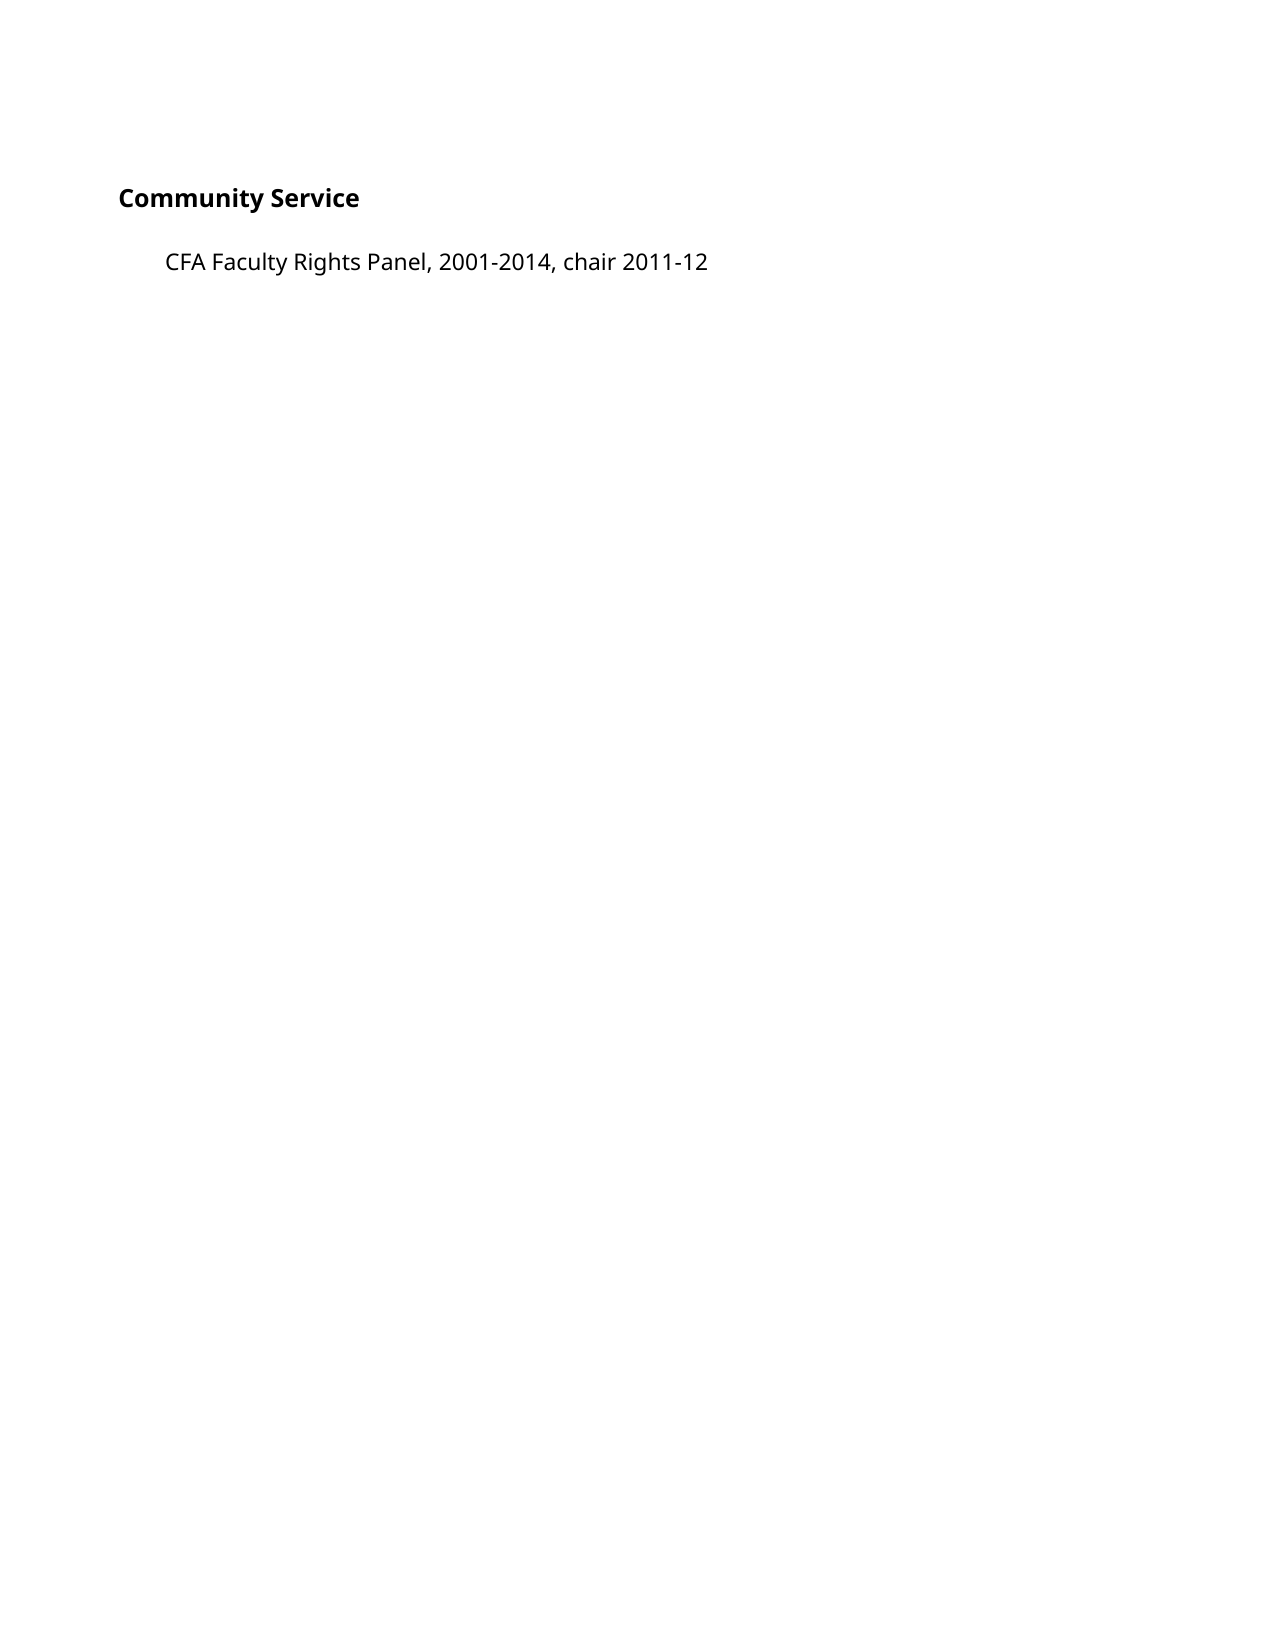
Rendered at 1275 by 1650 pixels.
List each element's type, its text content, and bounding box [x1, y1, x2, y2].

text CFA Faculty Rights Panel, 2001-2014, chair 2011-12 [165, 246, 1157, 277]
text Community Service [118, 181, 1157, 215]
